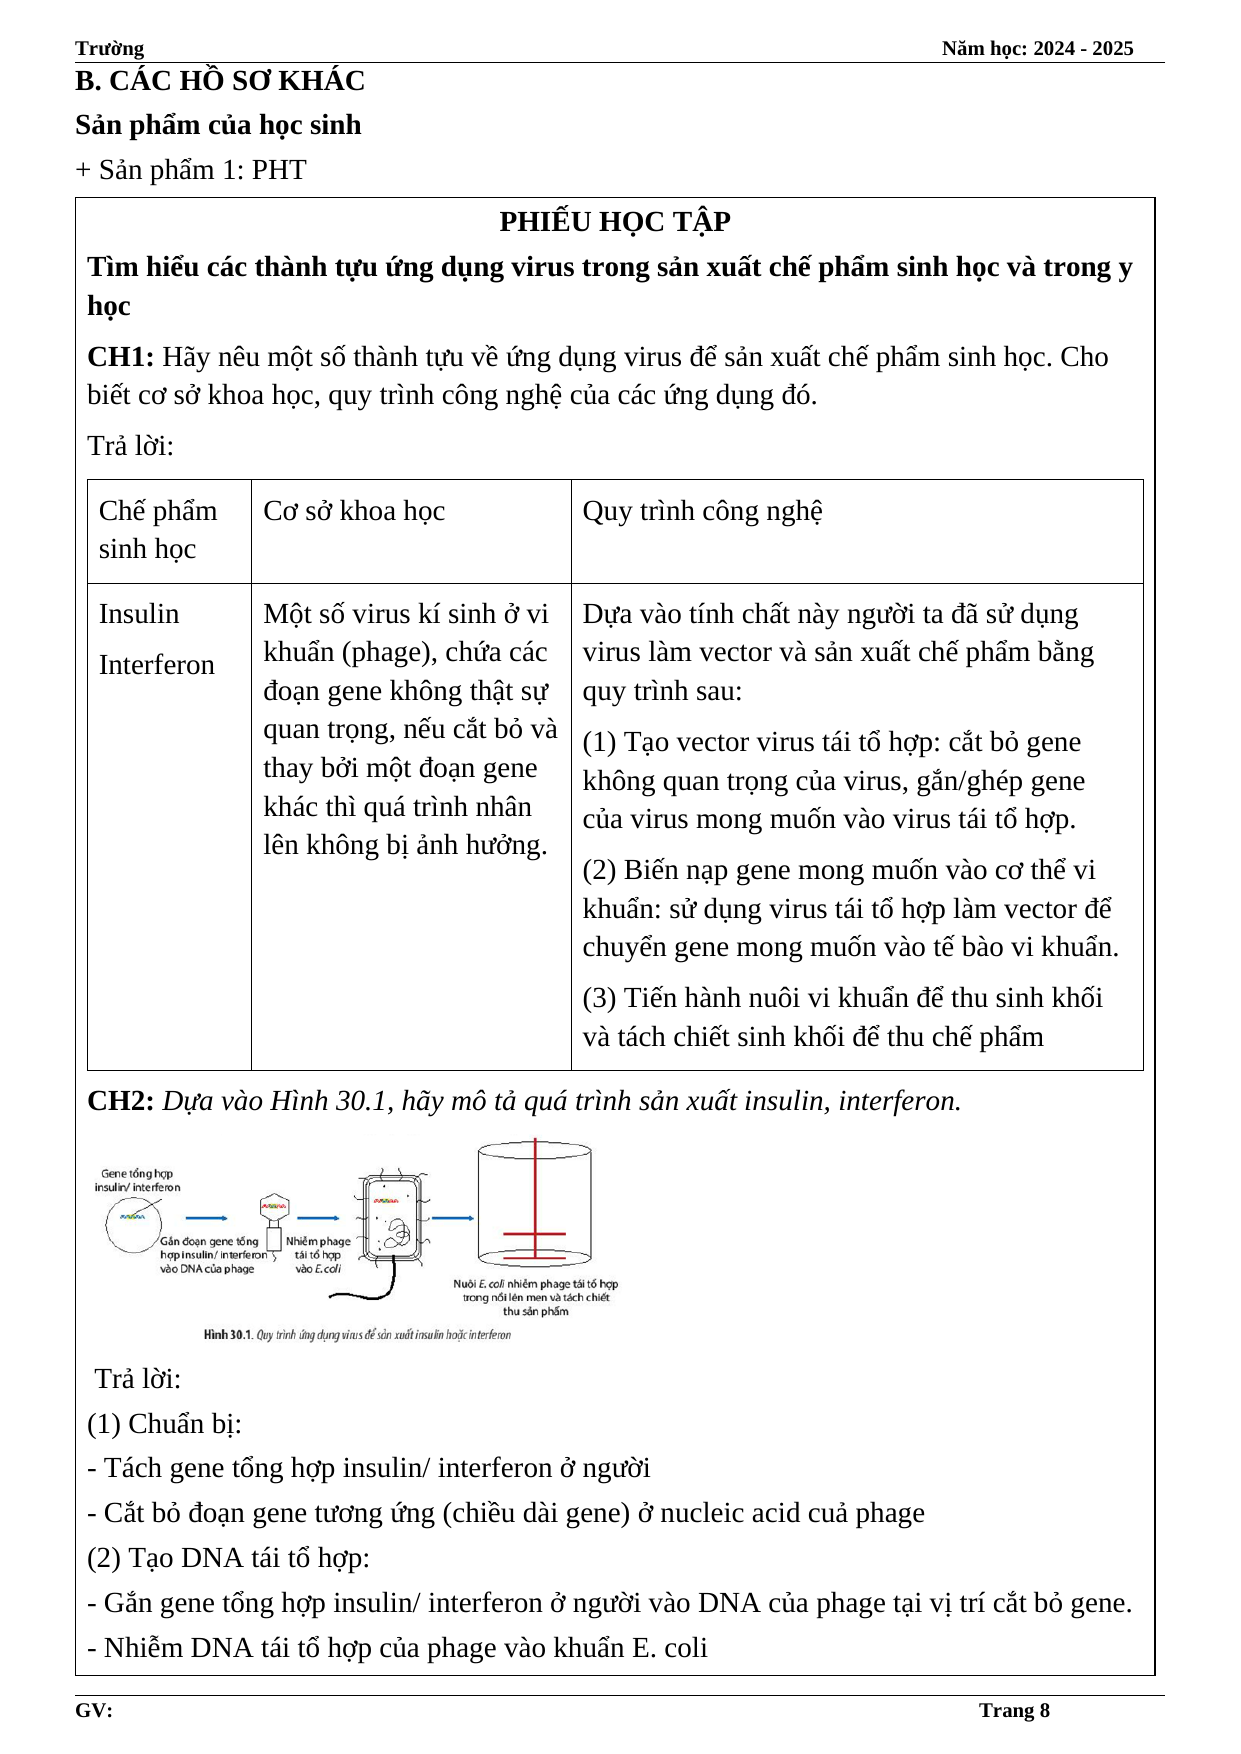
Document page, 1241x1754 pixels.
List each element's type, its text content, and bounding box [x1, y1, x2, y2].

text B. CÁC HỒ SƠ KHÁC [75, 63, 1165, 96]
text + Sản phẩm 1: PHT [75, 152, 1165, 186]
text Sản phẩm của học sinh [75, 107, 1165, 141]
picture [86, 1134, 628, 1344]
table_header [76, 198, 1154, 1674]
